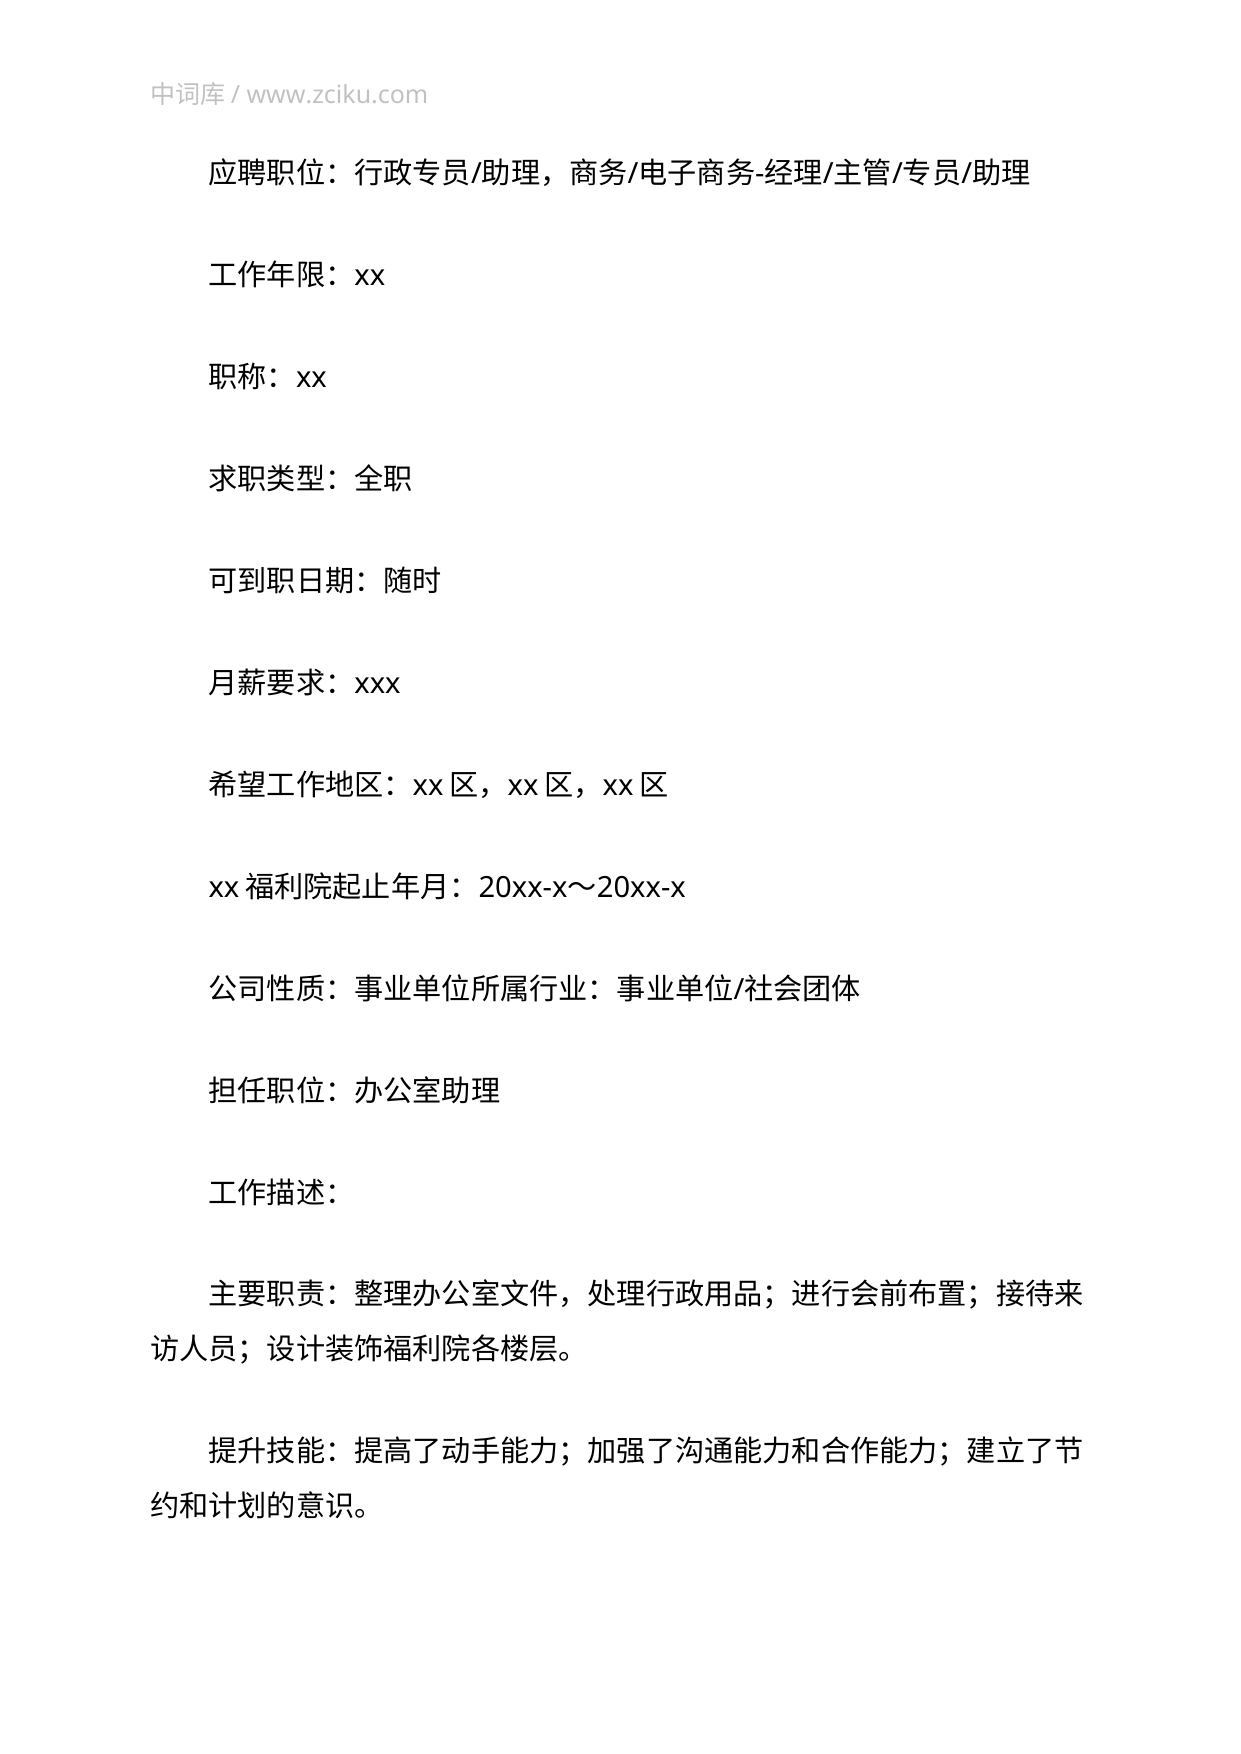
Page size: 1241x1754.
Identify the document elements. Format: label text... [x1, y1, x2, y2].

text 可到职日期：随时 [150, 558, 1090, 600]
text 求职类型：全职 [150, 456, 1090, 498]
text 职称：xx [150, 354, 1090, 396]
text 公司性质：事业单位所属行业：事业单位/社会团体 [150, 965, 1090, 1008]
text 担任职位：办公室助理 [150, 1067, 1090, 1110]
text 应聘职位：行政专员/助理，商务/电子商务-经理/主管/专员/助理 [150, 150, 1090, 192]
text 工作年限：xx [150, 252, 1090, 294]
text 主要职责：整理办公室文件，处理行政用品；进行会前布置；接待来访人员；设计装饰福利院各楼层。 [150, 1271, 1090, 1368]
text 月薪要求：xxx [150, 659, 1090, 702]
text 希望工作地区：xx区，xx区，xx区 [150, 761, 1090, 804]
text 提升技能：提高了动手能力；加强了沟通能力和合作能力；建立了节约和计划的意识。 [150, 1428, 1090, 1525]
text xx福利院起止年月：20xx-x～20xx-x [150, 863, 1090, 906]
text 工作描述： [150, 1169, 1090, 1211]
